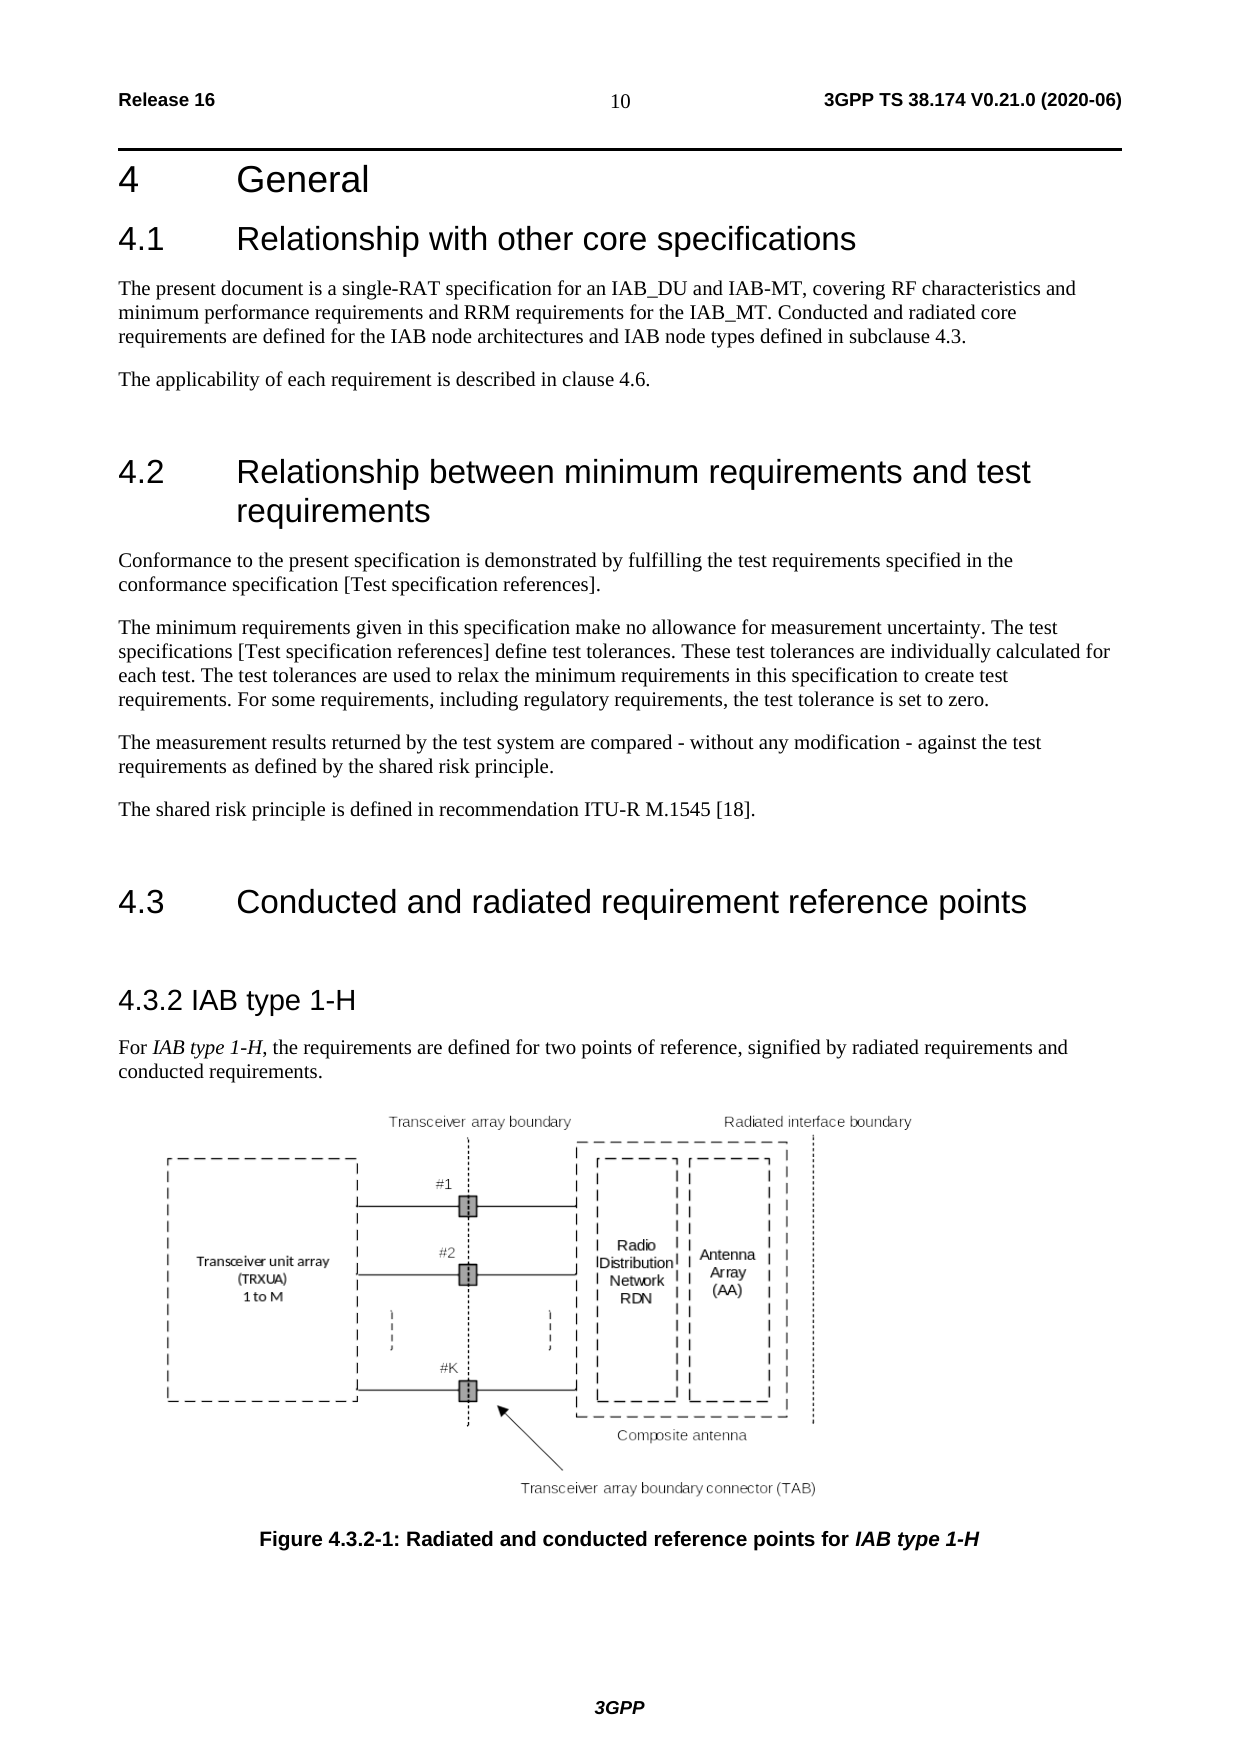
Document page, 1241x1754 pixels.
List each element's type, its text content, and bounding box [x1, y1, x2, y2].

text The measurement results returned by the test system are compared - without any modification - against the test requirements as defined by the shared risk principle. [118, 730, 1122, 778]
subtitle 4.3 Conducted and radiated requirement reference points [118, 882, 1122, 921]
subtitle 4.3.2 IAB type 1-H [118, 982, 1122, 1016]
text The present document is a single-RAT specification for an IAB_DU and IAB-MT, covering RF characteristics and minimum performance requirements and RRM requirements for the IAB_MT. Conducted and radiated core requirements are defined for the IAB node architectures and IAB node types defined in subclause 4.3. [118, 276, 1122, 348]
subtitle 4 General [118, 151, 1122, 200]
text Figure 4.3.2-1: Radiated and conducted reference points for IAB type 1-H [118, 1527, 1122, 1551]
text For IAB type 1-H, the requirements are defined for two points of reference, signified by radiated requirements and conducted requirements. [118, 1035, 1122, 1083]
text The applicability of each requirement is described in clause 4.6. [118, 367, 1122, 391]
subtitle 4.2 Relationship between minimum requirements and test requirements [118, 452, 1122, 529]
text The shared risk principle is defined in recommendation ITU-R M.1545 [18]. [118, 797, 1122, 821]
text The minimum requirements given in this specification make no allowance for measurement uncertainty. The test specifications [Test specification references] define test tolerances. These test tolerances are individually calculated for each test. The test tolerances are used to relax the minimum requirements in this specification to create test requirements. For some requirements, including regulatory requirements, the test tolerance is set to zero. [118, 615, 1122, 711]
text Conformance to the present specification is demonstrated by fulfilling the test requirements specified in the conformance specification [Test specification references]. [118, 548, 1122, 596]
subtitle 4.1 Relationship with other core specifications [118, 219, 1122, 257]
